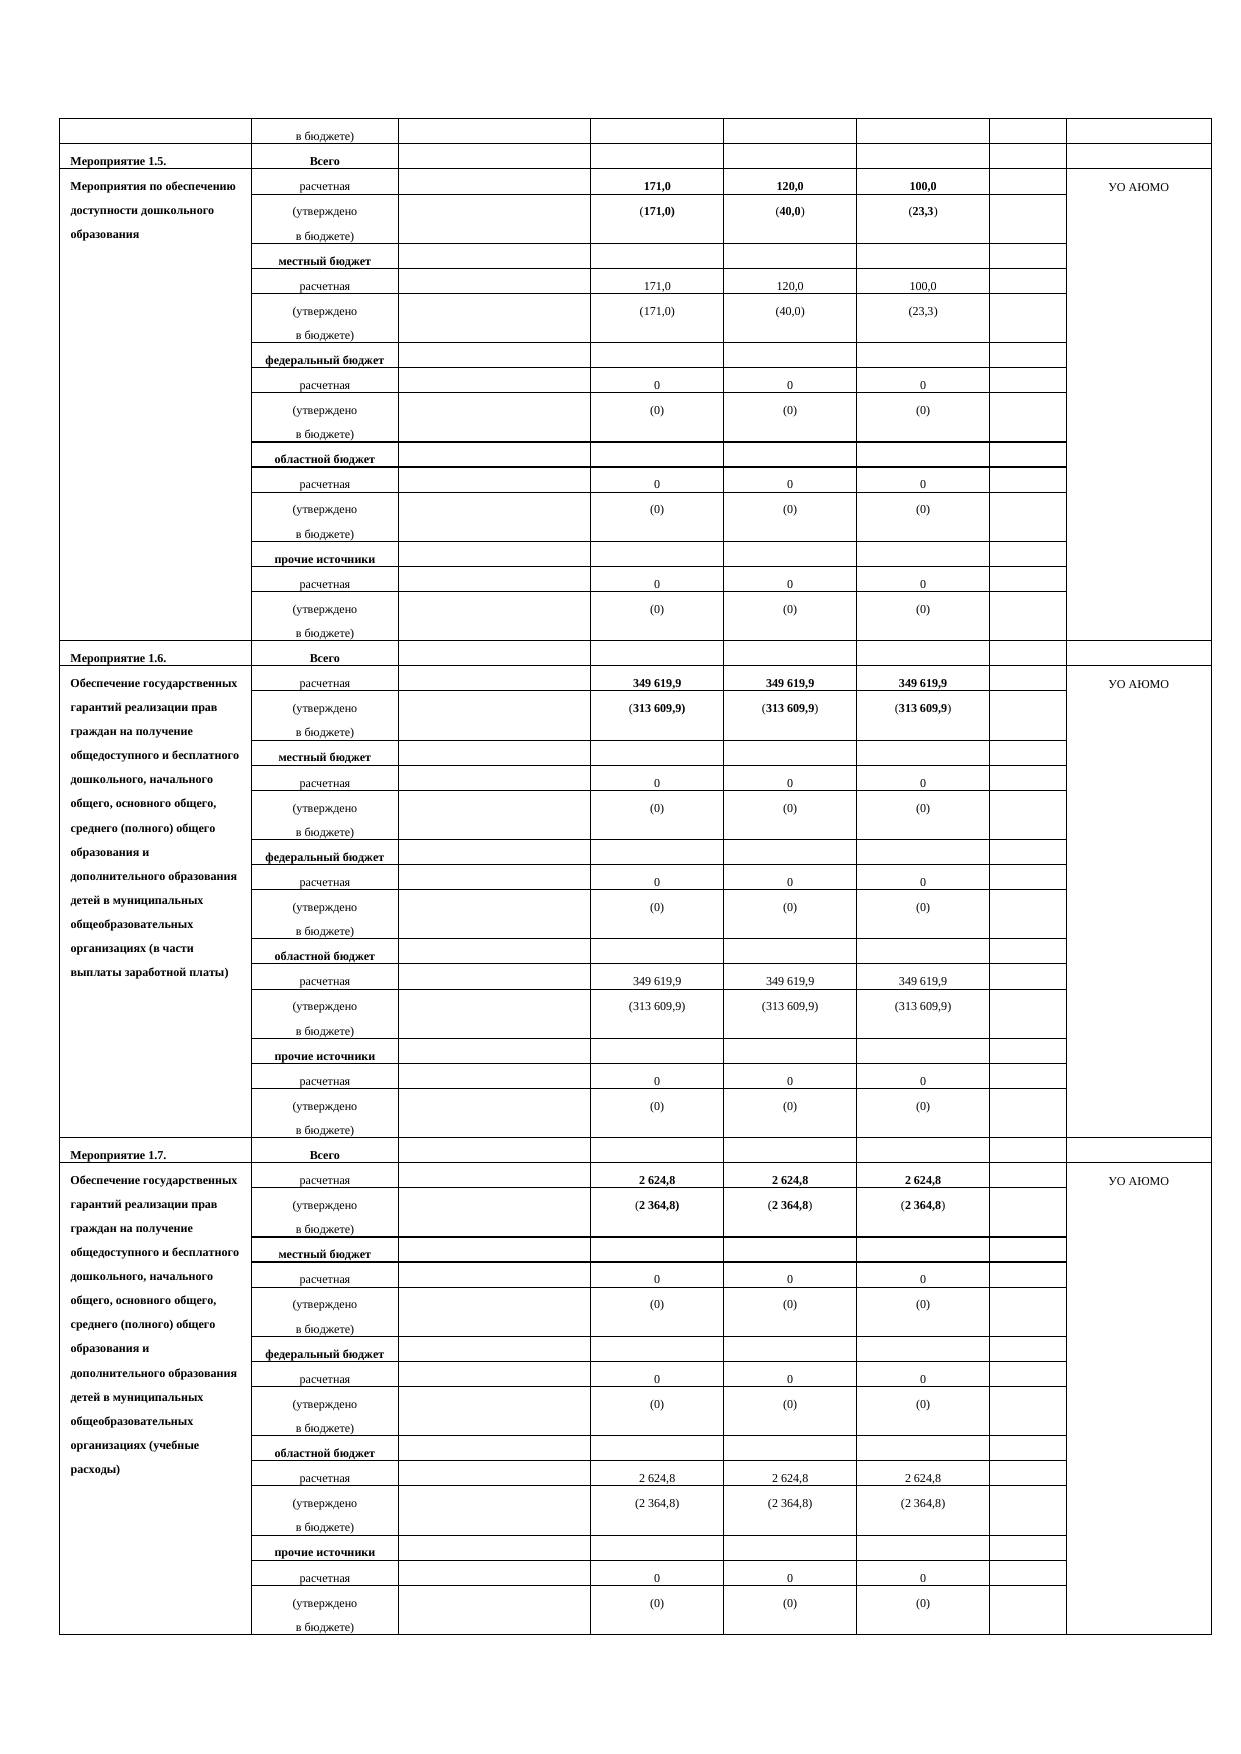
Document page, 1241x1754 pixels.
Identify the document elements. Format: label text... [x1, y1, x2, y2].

table_cell [990, 1163, 1066, 1187]
table_cell 2 624,8 [724, 1163, 856, 1187]
table_cell (0) [724, 1089, 856, 1137]
table_cell расчетная [252, 1362, 398, 1386]
table_cell 0 [857, 766, 989, 790]
table_cell [724, 641, 856, 665]
table_cell (0) [591, 1586, 723, 1634]
table_cell [591, 1536, 723, 1559]
table_cell 0 [591, 468, 723, 492]
table_cell 0 [591, 865, 723, 889]
table_cell (40,0) [724, 195, 856, 243]
table_cell (утверждено в бюджете) [252, 1089, 398, 1137]
table_cell [399, 244, 590, 268]
table_cell [990, 741, 1066, 764]
table_cell [990, 1337, 1066, 1361]
table_cell [990, 542, 1066, 566]
table_cell [857, 144, 989, 168]
table_cell 2 624,8 [591, 1163, 723, 1187]
table_cell [591, 741, 723, 764]
table_cell [990, 269, 1066, 293]
table_cell [399, 1461, 590, 1485]
table_cell [724, 741, 856, 764]
table_cell [591, 840, 723, 864]
table_cell 349 619,9 [724, 666, 856, 690]
table_cell [399, 741, 590, 764]
table_cell [399, 1561, 590, 1585]
table_cell [399, 1288, 590, 1336]
table_cell расчетная [252, 666, 398, 690]
table_cell расчетная [252, 468, 398, 492]
table_cell 120,0 [724, 169, 856, 193]
table_cell 0 [724, 468, 856, 492]
table_cell Всего [252, 144, 398, 168]
table_cell расчетная [252, 368, 398, 392]
table_cell (0) [724, 1586, 856, 1634]
table_cell (23,3) [857, 294, 989, 342]
table_cell [399, 119, 590, 143]
table_cell расчетная [252, 567, 398, 591]
table_cell [591, 1337, 723, 1361]
table_cell 349 619,9 [591, 666, 723, 690]
table_cell [591, 343, 723, 367]
table_cell 0 [591, 766, 723, 790]
table_cell 0 [857, 1064, 989, 1088]
table_cell [591, 1238, 723, 1261]
table_cell [857, 1536, 989, 1559]
table_cell 0 [591, 1362, 723, 1386]
table_cell [724, 1436, 856, 1460]
table_cell 0 [724, 1561, 856, 1585]
table_cell [399, 393, 590, 441]
table_cell [990, 1536, 1066, 1559]
table_cell [990, 791, 1066, 839]
table_cell [724, 1238, 856, 1261]
table_cell 2 624,8 [724, 1461, 856, 1485]
table_cell [990, 964, 1066, 988]
table_cell (171,0) [591, 294, 723, 342]
table_cell (0) [857, 1586, 989, 1634]
table_cell Всего [252, 641, 398, 665]
table_cell (0) [724, 1387, 856, 1435]
table_cell (1 395,0) [724, 119, 856, 143]
table_cell [399, 691, 590, 739]
table_cell 120,0 [724, 269, 856, 293]
table_cell [857, 1039, 989, 1063]
table_cell [591, 144, 723, 168]
table_cell (0) [724, 1288, 856, 1336]
table_cell УО АЮМО [1067, 169, 1211, 640]
table_cell (1 395,0) [857, 119, 989, 143]
table_cell [857, 542, 989, 566]
table_cell 0 [591, 1263, 723, 1287]
table_cell расчетная [252, 1064, 398, 1088]
table_cell расчетная [252, 1461, 398, 1485]
table_cell 0 [857, 468, 989, 492]
table_cell [399, 493, 590, 541]
table_cell (40,0) [724, 294, 856, 342]
table_cell [724, 840, 856, 864]
table_cell [990, 592, 1066, 640]
table_cell [399, 368, 590, 392]
table_cell 0 [591, 1064, 723, 1088]
table_cell [724, 1039, 856, 1063]
table_cell (0) [857, 791, 989, 839]
table_cell [399, 1486, 590, 1534]
table_cell [990, 393, 1066, 441]
table_cell [990, 1586, 1066, 1634]
table_cell [399, 169, 590, 193]
table_cell Всего [252, 1138, 398, 1162]
table_cell [399, 1089, 590, 1137]
table_cell 0 [591, 567, 723, 591]
table_cell расчетная [252, 865, 398, 889]
table_cell [724, 1536, 856, 1559]
table_cell (313 609,9) [857, 691, 989, 739]
table_cell [724, 343, 856, 367]
table_cell [990, 1362, 1066, 1386]
table_cell 0 [591, 1561, 723, 1585]
table_cell [990, 1486, 1066, 1534]
table_cell Мероприятие 1.5. [60, 144, 251, 168]
table_cell [990, 939, 1066, 963]
table_cell (0) [724, 890, 856, 938]
table_cell [724, 244, 856, 268]
table_cell 0 [724, 1263, 856, 1287]
table_cell [990, 691, 1066, 739]
table_cell 349 619,9 [857, 964, 989, 988]
table_cell [990, 990, 1066, 1038]
table_cell местный бюджет [252, 741, 398, 764]
table_cell (0) [857, 393, 989, 441]
table_cell [857, 939, 989, 963]
table_cell [399, 343, 590, 367]
table_cell [857, 641, 989, 665]
table_cell (313 609,9) [724, 990, 856, 1038]
table_cell расчетная [252, 766, 398, 790]
table_cell УО АЮМО [1067, 1163, 1211, 1634]
table_cell [591, 1436, 723, 1460]
table_cell [399, 294, 590, 342]
table_cell [990, 144, 1066, 168]
table_cell Мероприятие 1.6. [60, 641, 251, 665]
table_cell [399, 1064, 590, 1088]
table_cell [857, 443, 989, 466]
table_cell [399, 1586, 590, 1634]
table_cell 100,0 [857, 269, 989, 293]
table_cell [591, 244, 723, 268]
table_cell [399, 766, 590, 790]
table_cell [399, 1263, 590, 1287]
table_cell [399, 1238, 590, 1261]
table_cell [724, 1138, 856, 1162]
table_cell (0) [857, 1089, 989, 1137]
table_cell [399, 1387, 590, 1435]
table_cell [399, 195, 590, 243]
table_cell [990, 1064, 1066, 1088]
table_cell [399, 1362, 590, 1386]
table_cell [724, 144, 856, 168]
table_cell (0) [724, 791, 856, 839]
table_cell прочие источники [252, 542, 398, 566]
table_cell прочие источники [252, 1039, 398, 1063]
table_cell (2 364,8) [591, 1188, 723, 1236]
table_cell расчетная [252, 269, 398, 293]
table_cell (утверждено в бюджете) [252, 691, 398, 739]
table_cell 0 [724, 766, 856, 790]
table_cell [990, 641, 1066, 665]
table_cell 0 [724, 1362, 856, 1386]
table_cell (утверждено в бюджете) [252, 890, 398, 938]
table_cell (утверждено в бюджете) [252, 1188, 398, 1236]
table_cell федеральный бюджет [252, 343, 398, 367]
table_cell [399, 144, 590, 168]
table_cell Мероприятия по обеспечению доступности дошкольного образования [60, 169, 251, 640]
table_cell [990, 443, 1066, 466]
table_cell (313 609,9) [591, 691, 723, 739]
table_cell [399, 1337, 590, 1361]
table_cell [857, 741, 989, 764]
table_cell [990, 1039, 1066, 1063]
table_cell [990, 368, 1066, 392]
table_cell [990, 1263, 1066, 1287]
table_cell 0 [724, 1064, 856, 1088]
table_cell [399, 1138, 590, 1162]
table_cell 2 624,8 [591, 1461, 723, 1485]
table_cell (171,0) [591, 195, 723, 243]
table_cell [591, 641, 723, 665]
table_cell 171,0 [591, 269, 723, 293]
table_cell УО АЮМО [1067, 666, 1211, 1137]
table_cell 0 [857, 1561, 989, 1585]
table_cell (утверждено в бюджете) [252, 195, 398, 243]
table_cell [399, 567, 590, 591]
table_cell (утверждено в бюджете) [252, 791, 398, 839]
table_cell 0 [857, 1362, 989, 1386]
table_cell [591, 443, 723, 466]
table_cell 0 [857, 865, 989, 889]
table_cell Мероприятие 1.7. [60, 1138, 251, 1162]
table_cell (313 609,9) [591, 990, 723, 1038]
table_cell (0) [857, 890, 989, 938]
table_cell (2 364,8) [591, 1486, 723, 1534]
table_cell (утверждено в бюджете) [252, 1586, 398, 1634]
table_cell [399, 791, 590, 839]
table_cell [990, 343, 1066, 367]
table_cell [990, 766, 1066, 790]
table_cell расчетная [252, 1163, 398, 1187]
table_cell [990, 865, 1066, 889]
table_cell [399, 990, 590, 1038]
table_cell (0) [857, 1288, 989, 1336]
table_cell (0) [591, 1288, 723, 1336]
table_cell (0) [591, 791, 723, 839]
table_cell [591, 542, 723, 566]
table_cell [399, 890, 590, 938]
table_cell [724, 939, 856, 963]
table_cell 0 [857, 567, 989, 591]
table_cell расчетная [252, 964, 398, 988]
table_cell Обеспечение государственных гарантий реализации прав граждан на получение общедоступного и бесплатного дошкольного, начального общего, основного общего, среднего (полного) общего образования и дополнительного образования детей в муниципальных общеобразовательных организациях (в части выплаты заработной платы) [60, 666, 251, 1137]
table_cell [399, 1163, 590, 1187]
table_cell 0 [857, 1263, 989, 1287]
table_cell (23,3) [857, 195, 989, 243]
table_cell местный бюджет [252, 244, 398, 268]
table_cell [724, 542, 856, 566]
table_cell (утверждено в бюджете) [252, 592, 398, 640]
table_cell (313 609,9) [724, 691, 856, 739]
table_cell [857, 1337, 989, 1361]
table_cell [399, 666, 590, 690]
table_cell [857, 1238, 989, 1261]
table_cell (313 609,9) [857, 990, 989, 1038]
table_cell [399, 1436, 590, 1460]
table_cell федеральный бюджет [252, 1337, 398, 1361]
table_cell 349 619,9 [857, 666, 989, 690]
table_cell (утверждено в бюджете) [252, 1486, 398, 1534]
table_cell (утверждено в бюджете) [252, 294, 398, 342]
table_cell (0) [724, 393, 856, 441]
table_cell [591, 1138, 723, 1162]
table_cell (2 364,8) [724, 1486, 856, 1534]
table_cell Обеспечение государственных гарантий реализации прав граждан на получение общедоступного и бесплатного дошкольного, начального общего, основного общего, среднего (полного) общего образования и дополнительного образования детей в муниципальных общеобразовательных организациях (учебные расходы) [60, 1163, 251, 1634]
table_cell [990, 294, 1066, 342]
table_cell [990, 493, 1066, 541]
table_cell (0) [591, 1089, 723, 1137]
table_cell (0) [724, 592, 856, 640]
table_cell (0) [857, 1387, 989, 1435]
table_cell (утверждено в бюджете) [252, 990, 398, 1038]
table_cell 100,0 [857, 169, 989, 193]
table_cell (утверждено в бюджете) [252, 493, 398, 541]
table_cell прочие источники [252, 1536, 398, 1559]
table_cell [399, 1188, 590, 1236]
table_cell [399, 269, 590, 293]
table_cell [399, 592, 590, 640]
table_cell 349 619,9 [591, 964, 723, 988]
table_cell [990, 1387, 1066, 1435]
table_cell [990, 1238, 1066, 1261]
table_cell [990, 1089, 1066, 1137]
table_cell областной бюджет [252, 1436, 398, 1460]
table_cell [1067, 144, 1211, 168]
table_cell [399, 1039, 590, 1063]
table_cell 2 624,8 [857, 1163, 989, 1187]
table_cell (0) [591, 890, 723, 938]
table_cell 0 [857, 368, 989, 392]
table_cell [399, 865, 590, 889]
table_cell 0 [724, 368, 856, 392]
table_cell [990, 119, 1066, 143]
table_cell (утверждено в бюджете) [252, 1387, 398, 1435]
table_cell [399, 840, 590, 864]
table_cell [591, 1039, 723, 1063]
table_cell федеральный бюджет [252, 840, 398, 864]
table_cell [990, 567, 1066, 591]
table_cell 0 [724, 865, 856, 889]
table_cell [990, 1561, 1066, 1585]
table_cell 0 [591, 368, 723, 392]
table_cell расчетная [252, 169, 398, 193]
table_cell [990, 890, 1066, 938]
table_cell [990, 1288, 1066, 1336]
table_cell [591, 939, 723, 963]
table_cell [399, 542, 590, 566]
table_cell (1 401,0) [591, 119, 723, 143]
table_cell (0) [591, 493, 723, 541]
table_cell расчетная [252, 1561, 398, 1585]
table_cell [857, 1138, 989, 1162]
table_cell [990, 468, 1066, 492]
table_cell [990, 244, 1066, 268]
table_cell [857, 244, 989, 268]
table_cell (2 364,8) [857, 1188, 989, 1236]
table_cell [724, 443, 856, 466]
table_cell 0 [724, 567, 856, 591]
table_cell [990, 1188, 1066, 1236]
table_cell [1067, 1138, 1211, 1162]
table_cell (2 364,8) [857, 1486, 989, 1534]
table_cell [399, 468, 590, 492]
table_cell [252, 119, 398, 143]
table_cell (0) [724, 493, 856, 541]
table_cell [990, 1461, 1066, 1485]
table_cell местный бюджет [252, 1238, 398, 1261]
table_cell [857, 343, 989, 367]
table_cell (2 364,8) [724, 1188, 856, 1236]
table_cell (0) [857, 493, 989, 541]
table_cell [399, 1536, 590, 1559]
table_cell (0) [591, 393, 723, 441]
table_cell 171,0 [591, 169, 723, 193]
table_cell [1067, 641, 1211, 665]
table_cell [990, 169, 1066, 193]
table_cell 349 619,9 [724, 964, 856, 988]
table_cell (0) [857, 592, 989, 640]
table_cell (утверждено в бюджете) [252, 1288, 398, 1336]
table_cell [990, 666, 1066, 690]
table_cell [399, 443, 590, 466]
table_cell [990, 195, 1066, 243]
table_cell областной бюджет [252, 939, 398, 963]
table_cell [399, 641, 590, 665]
table_cell (утверждено в бюджете) [252, 393, 398, 441]
table_cell [990, 1436, 1066, 1460]
table_cell [399, 939, 590, 963]
table_cell 2 624,8 [857, 1461, 989, 1485]
table_cell [990, 840, 1066, 864]
table_cell [857, 840, 989, 864]
table_cell расчетная [252, 1263, 398, 1287]
table_cell [857, 1436, 989, 1460]
table_cell [399, 964, 590, 988]
table_cell (0) [591, 592, 723, 640]
table_cell [724, 1337, 856, 1361]
table_cell (0) [591, 1387, 723, 1435]
table_cell [990, 1138, 1066, 1162]
table_cell областной бюджет [252, 443, 398, 466]
